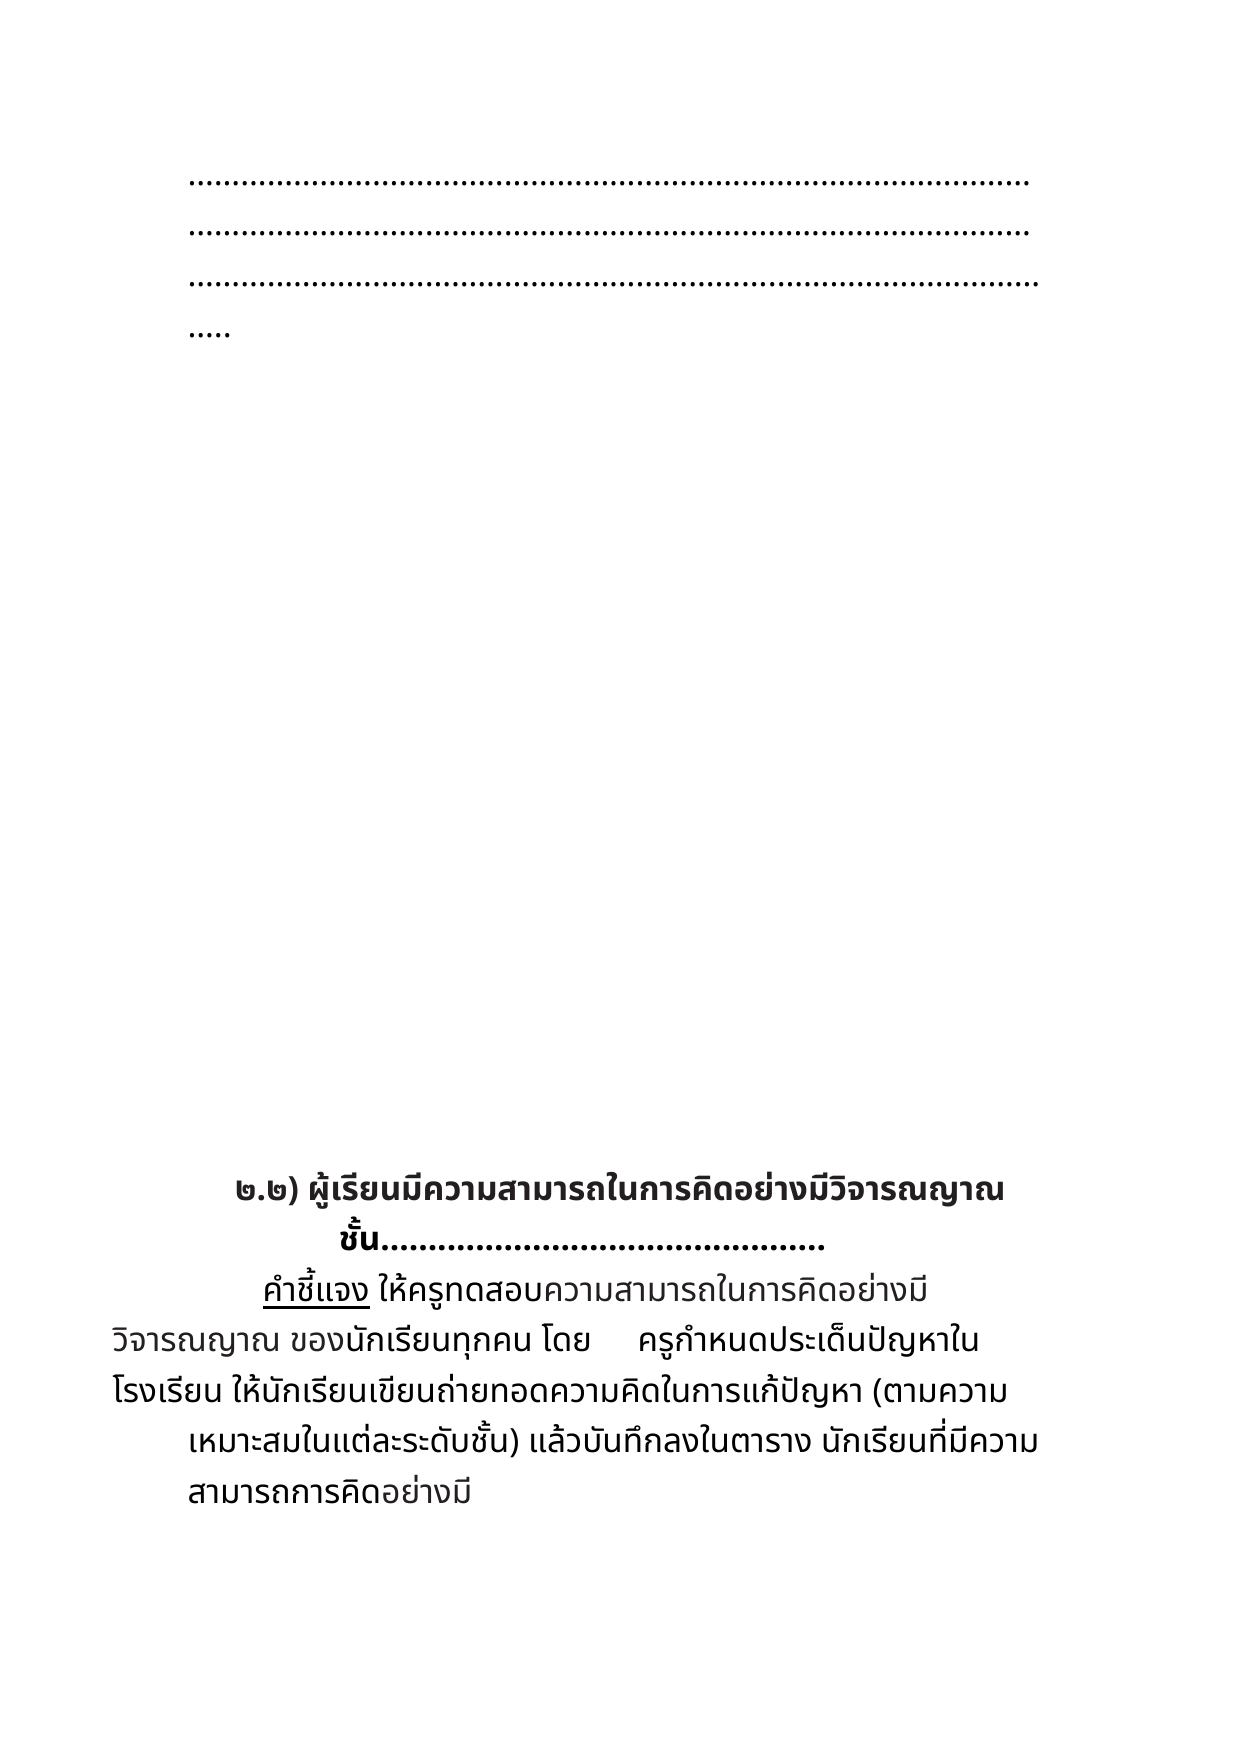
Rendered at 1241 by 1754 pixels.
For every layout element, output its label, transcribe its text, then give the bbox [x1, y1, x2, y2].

text คำชี้แจง ให้ครูทดสอบความสามารถในการคิดอย่างมีวิจารณญาณ ของนักเรียนทุกคน โดย ครูกำหนดประเด็นปัญหาในโรงเรียน ให้นักเรียนเขียนถ่ายทอดความคิดในการแก้ปัญหา (ตามความ [112, 1266, 1053, 1417]
text ๒.๒) ผู้เรียนมีความสามารถในการคิดอย่างมีวิจารณญาณ ชั้น............................................... [112, 1164, 1053, 1266]
text เหมาะสมในแต่ละระดับชั้น) แล้วบันทึกลงในตาราง นักเรียนที่มีความสามารถการคิดอย่างมี [112, 1417, 1053, 1518]
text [187, 150, 1053, 347]
